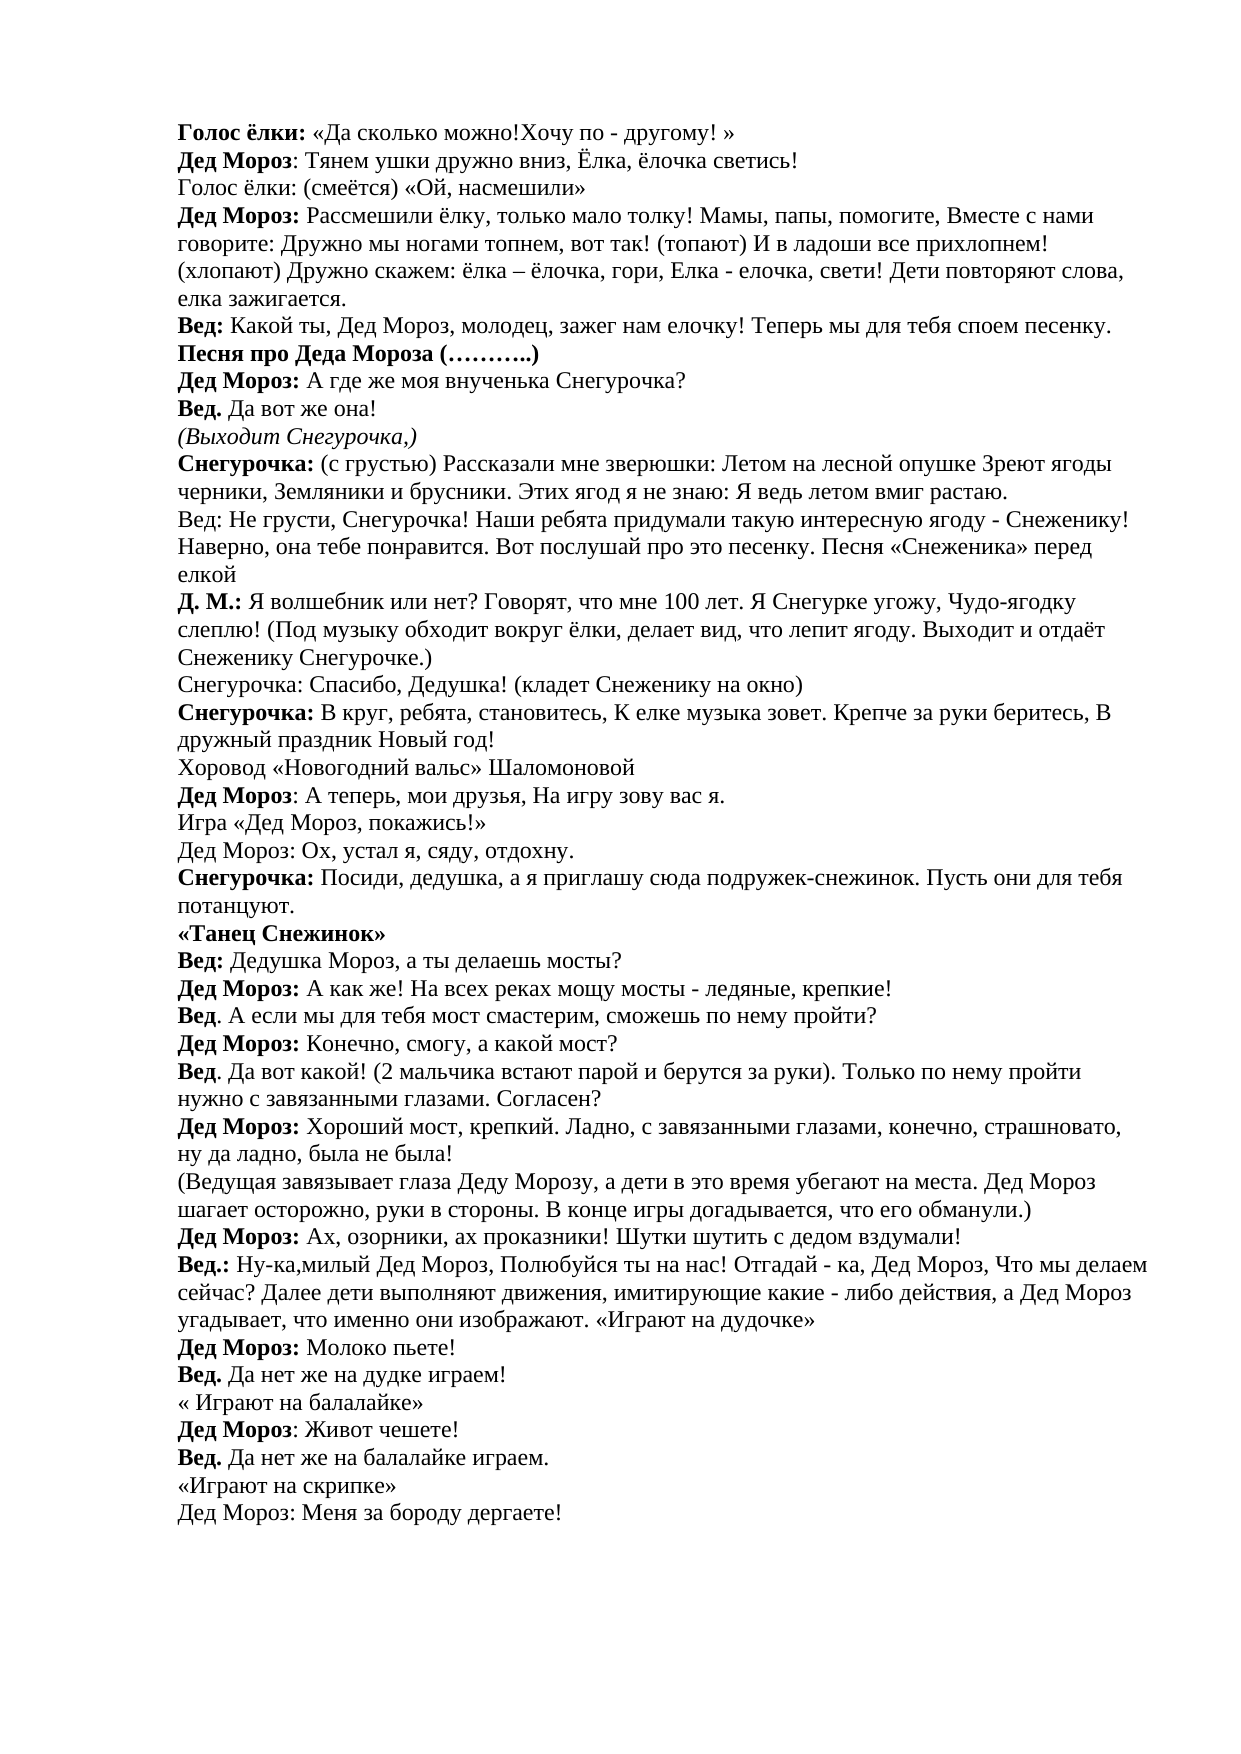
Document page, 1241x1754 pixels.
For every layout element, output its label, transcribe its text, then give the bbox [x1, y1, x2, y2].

text Дед Мороз: Конечно, смогу, а какой мост? [177, 1029, 1152, 1057]
text Дед Мороз: Меня за бороду дергаете! [177, 1498, 1152, 1526]
text Песня про Деда Мороза (………..) [177, 339, 1152, 367]
text Дед Мороз: Хороший мост, крепкий. Ладно, с завязанными глазами, конечно, страшновато, ну да ладно, была не была! [177, 1112, 1152, 1167]
text Хоровод «Новогодний вальс» Шаломоновой [177, 753, 1152, 781]
text Снегурочка: Спасибо, Дедушка! (кладет Снеженику на окно) [177, 670, 1152, 698]
text Дед Мороз: Ах, озорники, ах проказники! Шутки шутить с дедом вздумали! [177, 1222, 1152, 1250]
text Дед Мороз: Рассмешили ёлку, только мало толку! Мамы, папы, помогите, Вместе с нами говорите: Дружно мы ногами топнем, вот так! (топают) И в ладоши все прихлопнем! (хлопают) Дружно скажем: ёлка – ёлочка, гори, Елка - елочка, свети! Дети повторяют слова, елка зажигается. [177, 201, 1152, 311]
text Игра «Дед Мороз, покажись!» [177, 808, 1152, 836]
text Дед Мороз: А где же моя внученька Снегурочка? [177, 367, 1152, 394]
text Снегурочка: (с грустью) Рассказали мне зверюшки: Летом на лесной опушке Зреют ягоды черники, Земляники и брусники. Этих ягод я не знаю: Я ведь летом вмиг растаю. [177, 449, 1152, 504]
text «Танец Снежинок» [177, 919, 1152, 946]
text Вед. Да вот какой! (2 мальчика встают парой и берутся за руки). Только по нему пройти нужно с завязанными глазами. Согласен? [177, 1057, 1152, 1112]
text Вед. Да нет же на дудке играем! [177, 1360, 1152, 1388]
text Дед Мороз: Живот чешете! [177, 1416, 1152, 1443]
text «Играют на скрипке» [177, 1471, 1152, 1498]
text (Ведущая завязывает глаза Деду Морозу, а дети в это время убегают на места. Дед Мороз шагает осторожно, руки в стороны. В конце игры догадывается, что его обманули.) [177, 1167, 1152, 1222]
text Д. М.: Я волшебник или нет? Говорят, что мне 100 лет. Я Снегурке угожу, Чудо-ягодку слеплю! (Под музыку обходит вокруг ёлки, делает вид, что лепит ягоду. Выходит и отдаёт Снеженику Снегурочке.) [177, 587, 1152, 670]
text Дед Мороз: Молоко пьете! [177, 1333, 1152, 1360]
text Снегурочка: В круг, ребята, становитесь, К елке музыка зовет. Крепче за руки беритесь, В дружный праздник Новый год! [177, 698, 1152, 753]
text Дед Мороз: Ох, устал я, сяду, отдохну. [177, 836, 1152, 863]
text Вед.: Ну-ка,милый Дед Мороз, Полюбуйся ты на нас! Отгадай - ка, Дед Мороз, Что мы делаем сейчас? Далее дети выполняют движения, имитирующие какие - либо действия, а Дед Мороз угадывает, что именно они изображают. «Играют на дудочке» [177, 1250, 1152, 1333]
text Вед. Да нет же на балалайке играем. [177, 1443, 1152, 1471]
text Голос ёлки: (смеётся) «Ой, насмешили» [177, 173, 1152, 201]
text « Играют на балалайке» [177, 1388, 1152, 1416]
text (Выходит Снегурочка,) [177, 422, 1152, 449]
text Вед. А если мы для тебя мост смастерим, сможешь по нему пройти? [177, 1001, 1152, 1029]
text Голос ёлки: «Да сколько можно!Хочу по - другому! » [177, 118, 1152, 146]
text Вед: Какой ты, Дед Мороз, молодец, зажег нам елочку! Теперь мы для тебя споем песенку. [177, 311, 1152, 339]
text Дед Мороз: А как же! На всех реках мощу мосты - ледяные, крепкие! [177, 974, 1152, 1001]
text Вед. Да вот же она! [177, 394, 1152, 422]
text Вед: Дедушка Мороз, а ты делаешь мосты? [177, 946, 1152, 974]
text Дед Мороз: А теперь, мои друзья, На игру зову вас я. [177, 781, 1152, 808]
text Дед Мороз: Тянем ушки дружно вниз, Ёлка, ёлочка светись! [177, 146, 1152, 173]
text Вед: Не грусти, Снегурочка! Наши ребята придумали такую интересную ягоду - Снеженику! Наверно, она тебе понравится. Вот послушай про это песенку. Песня «Снеженика» перед елкой [177, 504, 1152, 587]
text Снегурочка: Посиди, дедушка, а я приглашу сюда подружек-снежинок. Пусть они для тебя потанцуют. [177, 863, 1152, 919]
